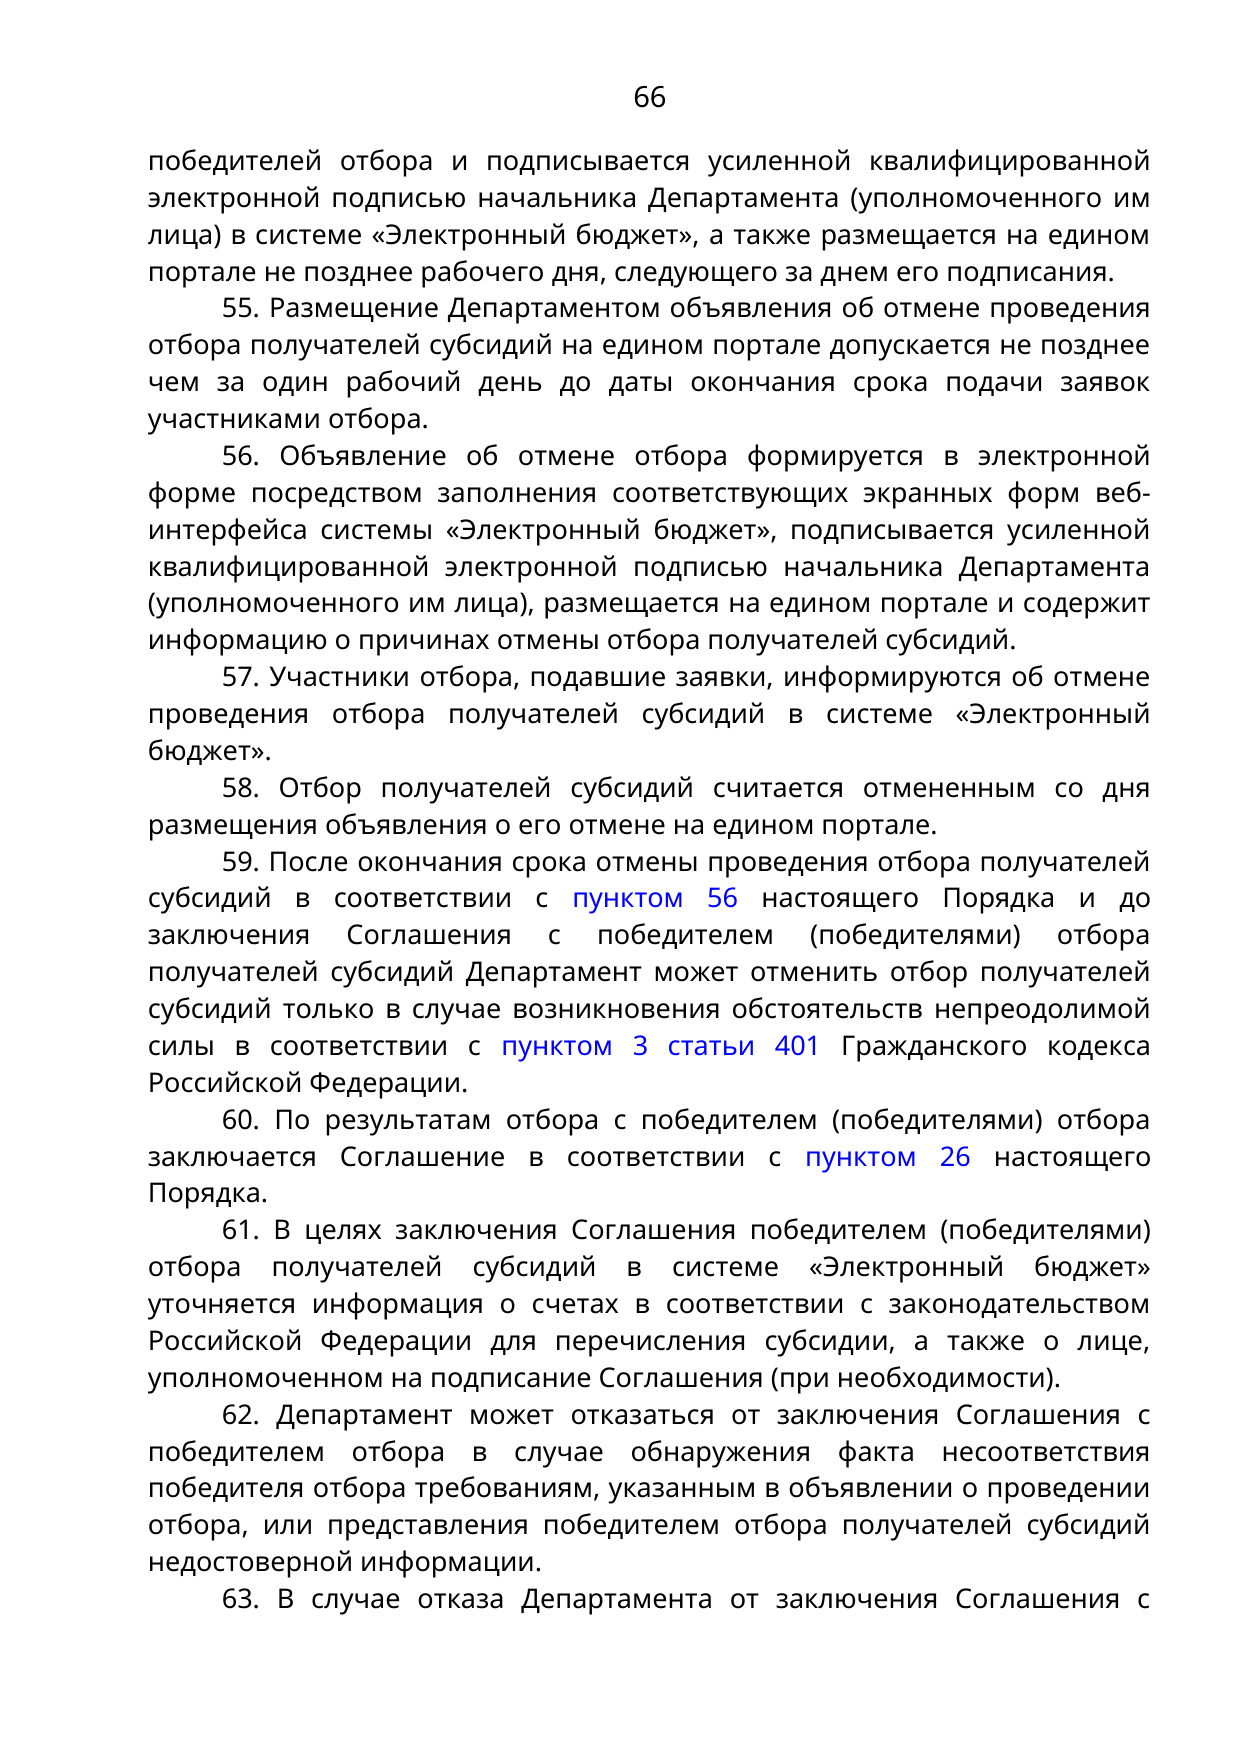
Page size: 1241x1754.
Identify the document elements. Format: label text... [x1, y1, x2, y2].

text 57. Участники отбора, подавшие заявки, информируются об отмене проведения отбора получателей субсидий в системе «Электронный бюджет». [148, 658, 1152, 768]
text 55. Размещение Департаментом объявления об отмене проведения отбора получателей субсидий на едином портале допускается не позднее чем за один рабочий день до даты окончания срока подачи заявок участниками отбора. [148, 289, 1152, 436]
text 60. По результатам отбора с победителем (победителями) отбора заключается Соглашение в соответствии с пунктом 26 настоящего Порядка. [148, 1100, 1152, 1211]
text 58. Отбор получателей субсидий считается отмененным со дня размещения объявления о его отмене на едином портале. [148, 768, 1152, 842]
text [148, 141, 1152, 289]
text 56. Объявление об отмене отбора формируется в электронной форме посредством заполнения соответствующих экранных форм веб-интерфейса системы «Электронный бюджет», подписывается усиленной квалифицированной электронной подписью начальника Департамента (уполномоченного им лица), размещается на едином портале и содержит информацию о причинах отмены отбора получателей субсидий. [148, 436, 1152, 658]
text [148, 1579, 1152, 1616]
text 61. В целях заключения Соглашения победителем (победителями) отбора получателей субсидий в системе «Электронный бюджет» уточняется информация о счетах в соответствии с законодательством Российской Федерации для перечисления субсидии, а также о лице, уполномоченном на подписание Соглашения (при необходимости). [148, 1211, 1152, 1395]
text 59. После окончания срока отмены проведения отбора получателей субсидий в соответствии с пунктом 56 настоящего Порядка и до заключения Соглашения с победителем (победителями) отбора получателей субсидий Департамент может отменить отбор получателей субсидий только в случае возникновения обстоятельств непреодолимой силы в соответствии с пунктом 3 статьи 401 Гражданского кодекса Российской Федерации. [148, 842, 1152, 1100]
text 62. Департамент может отказаться от заключения Соглашения с победителем отбора в случае обнаружения факта несоответствия победителя отбора требованиям, указанным в объявлении о проведении отбора, или представления победителем отбора получателей субсидий недостоверной информации. [148, 1395, 1152, 1579]
